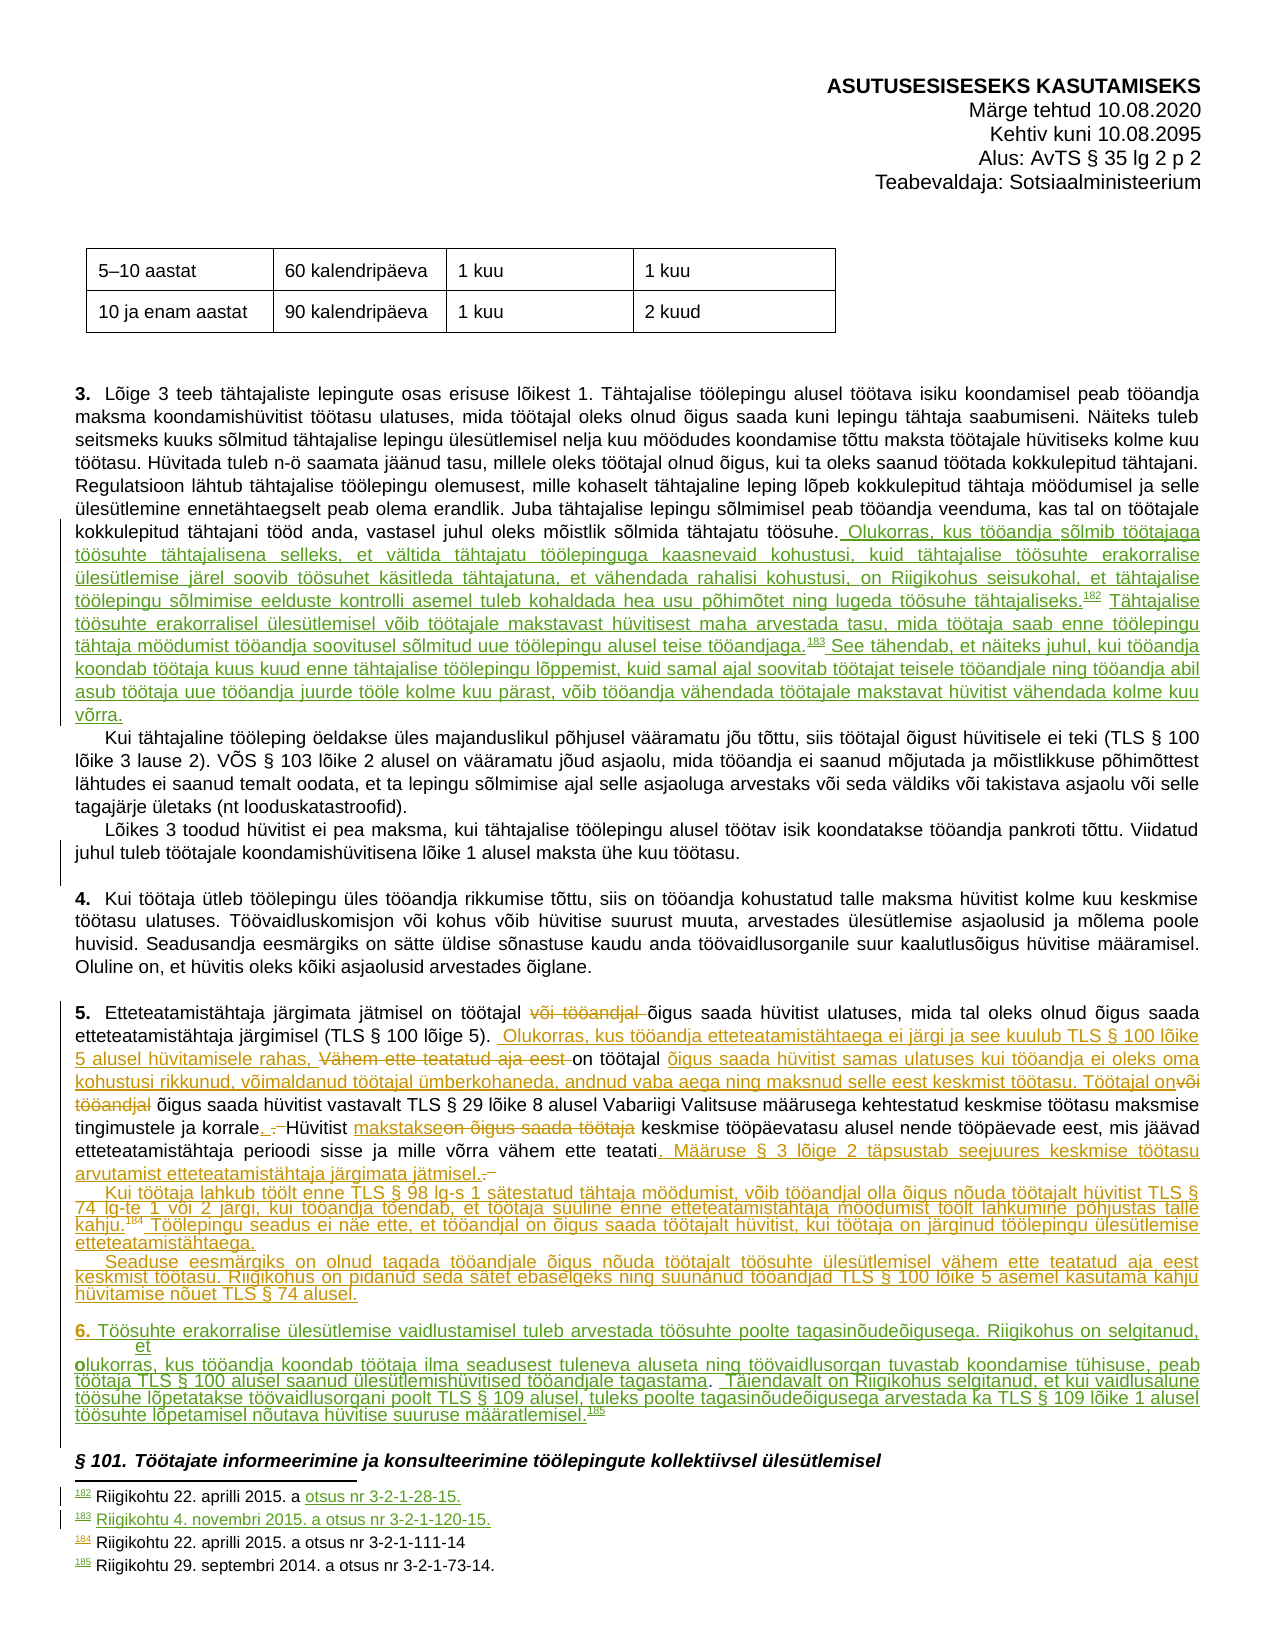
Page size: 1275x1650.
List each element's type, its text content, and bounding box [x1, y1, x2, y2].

text § 101. Töötajate informeerimine ja konsulteerimine töölepingute kollektiivsel ülesütlemisel [75, 1448, 1200, 1471]
text Kui tähtajaline tööleping öeldakse üles majanduslikul põhjusel vääramatu jõu tõttu, siis töötajal õigust hüvitisele ei teki (TLS § 100 lõike 3 lause 2). VÕS § 103 lõike 2 alusel on vääramatu jõud asjaolu, mida tööandja ei saanud mõjutada ja mõistlikkuse põhimõttest lähtudes ei saanud temalt oodata, et ta lepingu sõlmimise ajal selle asjaoluga arvestaks või seda väldiks või takistava asjaolu või selle tagajärje ületaks (nt looduskatastroofid). [75, 726, 1200, 817]
text 3. Lõige 3 teeb tähtajaliste lepingute osas erisuse lõikest 1. Tähtajalise töölepingu alusel töötava isiku koondamisel peab tööandja maksma koondamishüvitist töötasu ulatuses, mida töötajal oleks olnud õigus saada kuni lepingu tähtaja saabumiseni. Näiteks tuleb seitsmeks kuuks sõlmitud tähtajalise lepingu ülesütlemisel nelja kuu möödudes koondamise tõttu maksta töötajale hüvitiseks kolme kuu töötasu. Hüvitada tuleb n-ö saamata jäänud tasu, millele oleks töötajal olnud õigus, kui ta oleks saanud töötada kokkulepitud tähtajani. Regulatsioon lähtub tähtajalise töölepingu olemusest, mille kohaselt tähtajaline leping lõpeb kokkulepitud tähtaja möödumisel ja selle ülesütlemine ennetähtaegselt peab olema erandlik. Juba tähtajalise lepingu sõlmimisel peab tööandja veenduma, kas tal on töötajale kokkulepitud tähtajani tööd anda, vastasel juhul oleks mõistlik sõlmida tähtajatu töösuhe. [75, 678, 1200, 726]
text Lõikes 3 toodud hüvitist ei pea maksma, kui tähtajalise töölepingu alusel töötav isik koondatakse tööandja pankroti tõttu. Viidatud juhul tuleb töötajale koondamishüvitisena lõike 1 alusel maksta ühe kuu töötasu. [75, 817, 1200, 863]
text 5. Etteteatamistähtaja järgimata jätmisel on töötajal õigus saada hüvitist ulatuses, mida tal oleks olnud õigus saada etteteatamistähtaja järgimisel (TLS § 100 lõige 5). on töötajal õigus saada hüvitist vastavalt TLS § 29 lõike 8 alusel Vabariigi Valitsuse määrusega kehtestatud keskmise töötasu maksmise tingimustele ja korraleHüvitist keskmise tööpäevatasu alusel nende tööpäevade eest, mis jäävad etteteatamistähtaja perioodi sisse ja mille võrra vähem ette teatati [75, 1001, 1200, 1184]
table_cell 2 kuud [634, 291, 835, 332]
table_cell 60 kalendripäeva [274, 249, 446, 290]
table_cell 10 ja enam aastat [87, 291, 273, 332]
table_cell 1 kuu [447, 291, 633, 332]
text 4. Kui töötaja ütleb töölepingu üles tööandja rikkumise tõttu, siis on tööandja kohustatud talle maksma hüvitist kolme kuu keskmise töötasu ulatuses. Töövaidluskomisjon või kohus võib hüvitise suurust muuta, arvestades ülesütlemise asjaolusid ja mõlema poole huvisid. Seadusandja eesmärgiks on sätte üldise sõnastuse kaudu anda töövaidlusorganile suur kaalutlusõigus hüvitise määramisel. Oluline on, et hüvitis oleks kõiki asjaolusid arvestades õiglane. [75, 886, 1200, 978]
table_cell 1 kuu [447, 249, 633, 290]
text 3. Lõige 3 teeb tähtajaliste lepingute osas erisuse lõikest 1. Tähtajalise töölepingu alusel töötava isiku koondamisel peab tööandja maksma koondamishüvitist töötasu ulatuses, mida töötajal oleks olnud õigus saada kuni lepingu tähtaja saabumiseni. Näiteks tuleb seitsmeks kuuks sõlmitud tähtajalise lepingu ülesütlemisel nelja kuu möödudes koondamise tõttu maksta töötajale hüvitiseks kolme kuu töötasu. Hüvitada tuleb n-ö saamata jäänud tasu, millele oleks töötajal olnud õigus, kui ta oleks saanud töötada kokkulepitud tähtajani. Regulatsioon lähtub tähtajalise töölepingu olemusest, mille kohaselt tähtajaline leping lõpeb kokkulepitud tähtaja möödumisel ja selle ülesütlemine ennetähtaegselt peab olema erandlik. Juba tähtajalise lepingu sõlmimisel peab tööandja veenduma, kas tal on töötajale kokkulepitud tähtajani tööd anda, vastasel juhul oleks mõistlik sõlmida tähtajatu töösuhe. [75, 382, 1200, 562]
table_cell 90 kalendripäeva [274, 291, 446, 332]
table_cell 5–10 aastat [87, 249, 273, 290]
text . [74, 1356, 1200, 1373]
text . [74, 1374, 1200, 1426]
table_cell 1 kuu [634, 249, 835, 290]
